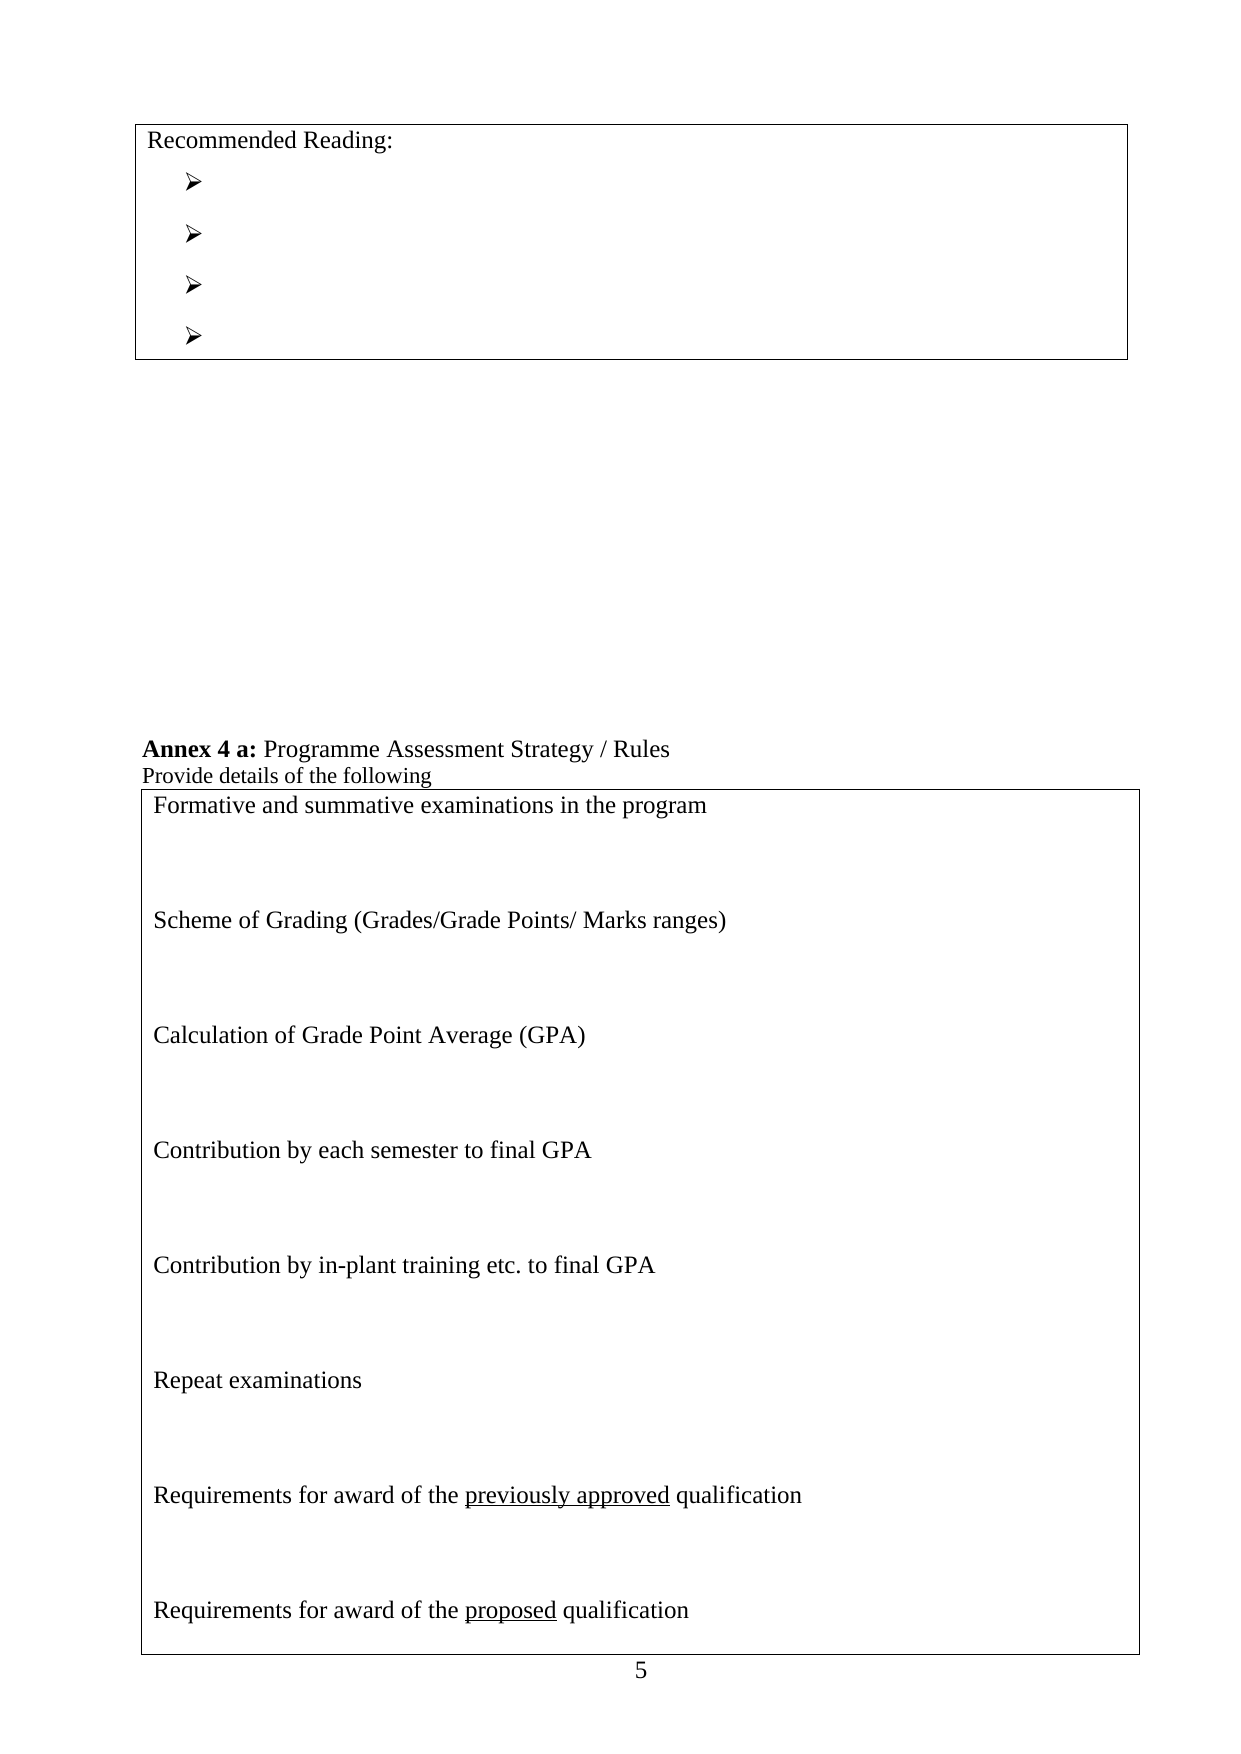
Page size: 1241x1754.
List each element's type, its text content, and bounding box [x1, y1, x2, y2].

table_cell Recommended Reading: [136, 125, 1127, 359]
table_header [142, 790, 1139, 1654]
text Annex 4 a: Programme Assessment Strategy / Rules [142, 734, 1140, 762]
text Provide details of the following [142, 762, 1140, 789]
